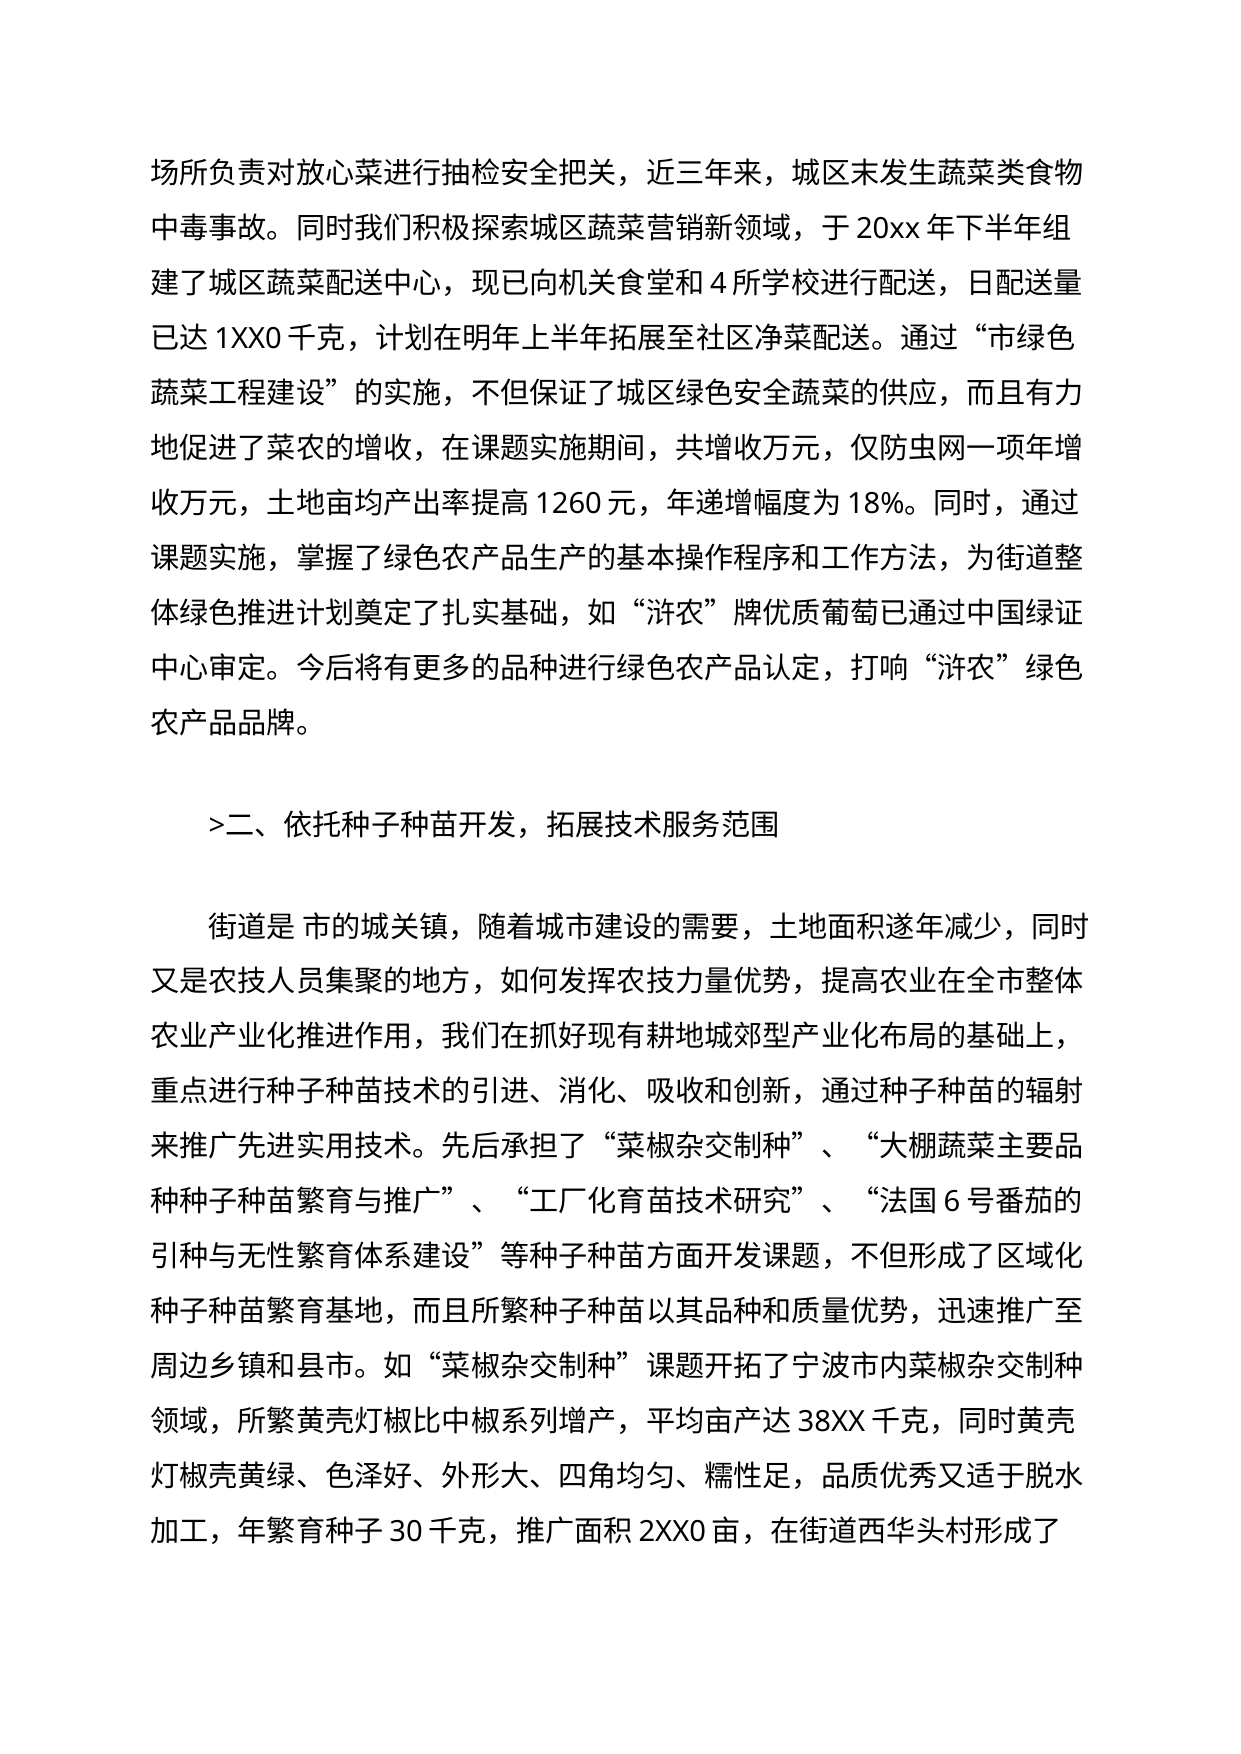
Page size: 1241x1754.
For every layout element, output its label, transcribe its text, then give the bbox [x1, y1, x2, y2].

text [150, 903, 1090, 1549]
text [150, 150, 1090, 742]
text >二、依托种子种苗开发，拓展技术服务范围 [150, 801, 1090, 843]
